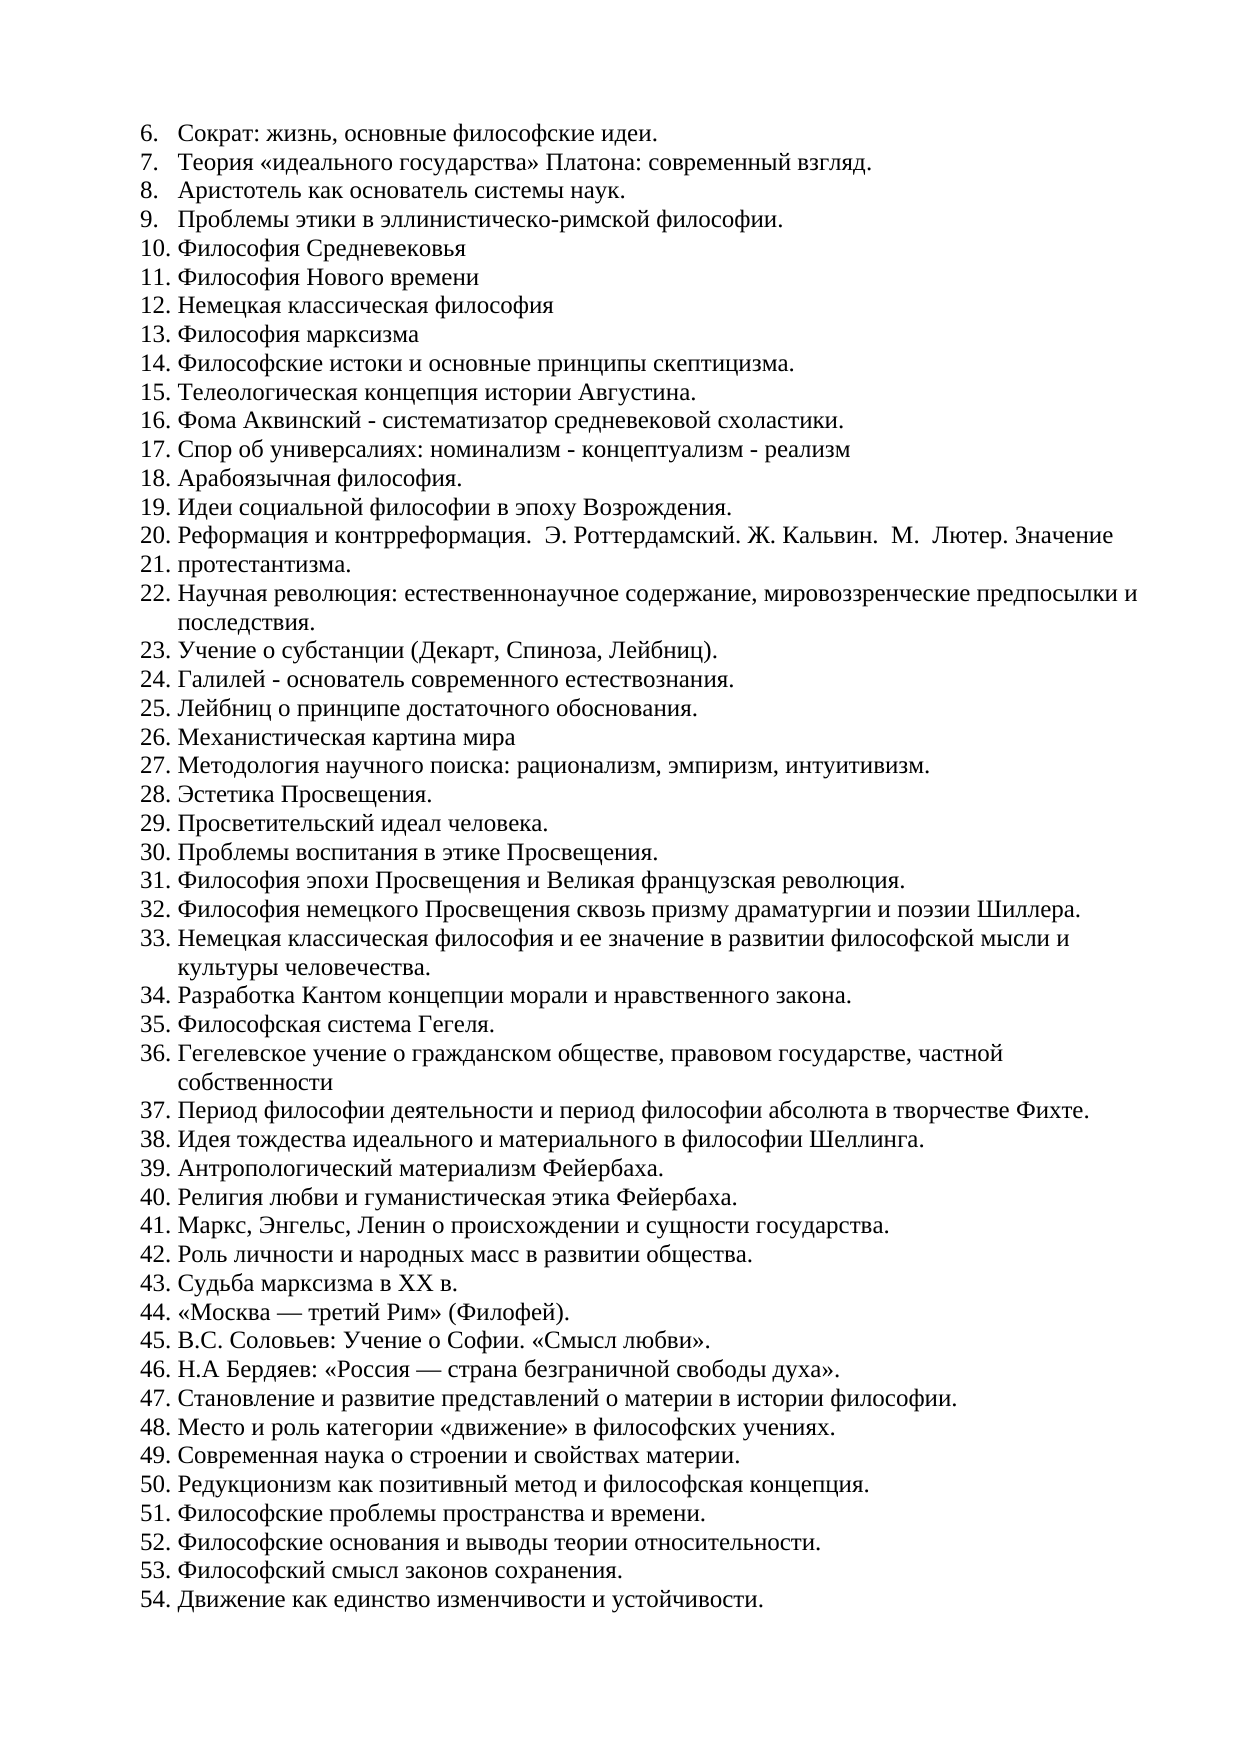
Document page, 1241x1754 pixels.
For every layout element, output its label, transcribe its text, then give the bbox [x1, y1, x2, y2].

list Сократ: жизнь, основные философские идеи. [140, 118, 1152, 147]
list Религия любви и гуманистическая этика Фейербаха. [140, 1182, 1152, 1211]
list Mapкc, Энгельс, Ленин о происхождении и сущности государства. [140, 1211, 1152, 1239]
list Разработка Кантом концепции морали и нравственного закона. [140, 981, 1152, 1009]
list Философский смысл законов сохранения. [140, 1556, 1152, 1584]
list Философия Нового времени [140, 262, 1152, 291]
list Механистическая картина мира [140, 722, 1152, 751]
list Проблемы воспитания в этике Просвещения. [140, 837, 1152, 866]
list Роль личности и народных масс в развитии общества. [140, 1239, 1152, 1268]
list Философские основания и выводы теории относительности. [140, 1527, 1152, 1556]
list Современная наука о строении и свойствах материи. [140, 1441, 1152, 1469]
list Философия эпохи Просвещения и Великая французская революция. [140, 866, 1152, 894]
list Философская система Гегеля. [140, 1009, 1152, 1038]
list Становление и развитие представлений о материи в истории философии. [140, 1383, 1152, 1412]
list Проблемы этики в эллинистическо-римской философии. [140, 204, 1152, 233]
list Редукционизм как позитивный метод и философская концепция. [140, 1469, 1152, 1498]
list Фома Аквинский - систематизатор средневековой схоластики. [140, 406, 1152, 434]
list Арабоязычная философия. [140, 463, 1152, 492]
list Лейбниц о принципе достаточного обоснования. [140, 693, 1152, 722]
list Методология научного поиска: рационализм, эмпиризм, интуитивизм. [140, 751, 1152, 779]
list Место и роль категории «движение» в философских учениях. [140, 1412, 1152, 1441]
list Спор об универсалиях: номинализм - концептуализм - реализм [140, 434, 1152, 463]
list Философия марксизма [140, 319, 1152, 348]
list Просветительский идеал человека. [140, 808, 1152, 837]
list Немецкая классическая философия и ее значение в развитии философской мысли и культуры человечества. [140, 923, 1152, 981]
list Телеологическая концепция истории Августина. [140, 377, 1152, 406]
list Философия немецкого Просвещения сквозь призму драматургии и поэзии Шиллера. [140, 894, 1152, 923]
list Теория «идеального государства» Платона: современный взгляд. [140, 147, 1152, 176]
list Реформация и контрреформация. Э. Роттердамский. Ж. Кальвин. М. Лютер. Значение [140, 521, 1152, 549]
list Идея тождества идеального и материального в философии Шеллинга. [140, 1124, 1152, 1153]
list Судьба марксизма в XX в. [140, 1268, 1152, 1297]
list Философия Средневековья [140, 233, 1152, 262]
list Галилей - основатель современного естествознания. [140, 664, 1152, 693]
list Идеи социальной философии в эпоху Возрождения. [140, 492, 1152, 521]
list Эстетика Просвещения. [140, 779, 1152, 808]
list Движение как единство изменчивости и устойчивости. [140, 1584, 1152, 1613]
list Научная революция: естественнонаучное содержание, мировоззренческие предпосылки и последствия. [140, 578, 1152, 636]
list Аристотель как основатель системы наук. [140, 176, 1152, 204]
list Немецкая классическая философия [140, 291, 1152, 319]
list Н.А Бердяев: «Россия — страна безграничной свободы духа». [140, 1354, 1152, 1383]
list Гегелевское учение о гражданском обществе, правовом государстве, частной собственности [140, 1038, 1152, 1096]
list «Москва — третий Рим» (Филофей). [140, 1297, 1152, 1326]
list B.C. Соловьев: Учение о Софии. «Смысл любви». [140, 1326, 1152, 1354]
list Антропологический материализм Фейербаха. [140, 1153, 1152, 1182]
list Учение о субстанции (Декарт, Спиноза, Лейбниц). [140, 636, 1152, 664]
list Период философии деятельности и период философии абсолюта в творчестве Фихте. [140, 1096, 1152, 1124]
list протестантизма. [140, 549, 1152, 578]
list Философские истоки и основные принципы скептицизма. [140, 348, 1152, 377]
list Философские проблемы пространства и времени. [140, 1498, 1152, 1527]
